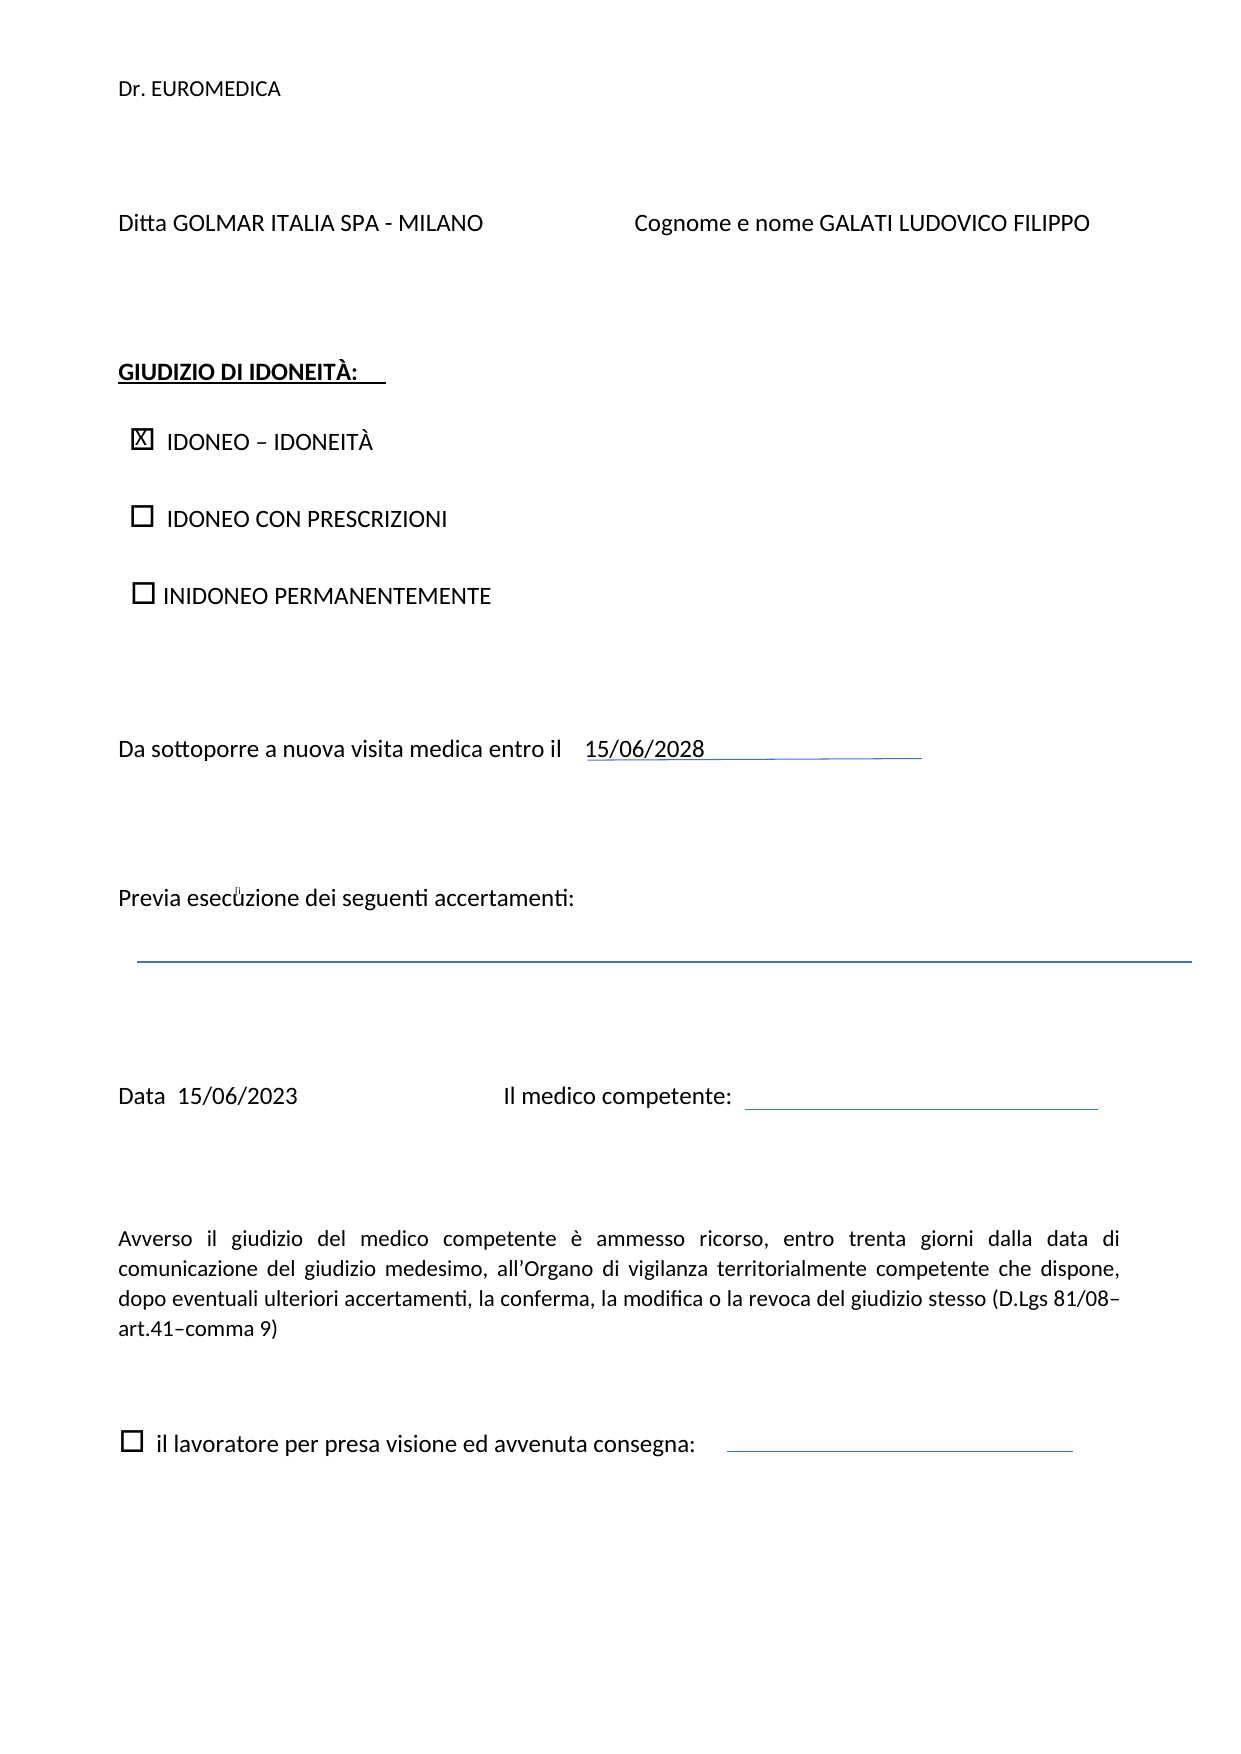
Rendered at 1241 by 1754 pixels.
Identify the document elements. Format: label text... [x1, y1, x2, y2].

text □ IDONEO CON PRESCRIZIONI [118, 483, 1122, 539]
text Ditta GOLMAR ITALIA SPA - MILANO Cognome e nome GALATI LUDOVICO FILIPPO [118, 207, 1122, 238]
text Avverso il giudizio del medico competente è ammesso ricorso, entro trenta giorni dalla data di comunicazione del giudizio medesimo, all’Organo di vigilanza territorialmente competente che dispone, dopo eventuali ulteriori accertamenti, la conferma, la modifica o la revoca del giudizio stesso (D.Lgs 81/08–art.41–comma 9) [118, 1224, 1122, 1342]
text Da sottoporre a nuova visita medica entro il 15/06/2028 [118, 733, 1122, 764]
text GIUDIZIO DI IDONEITÀ: [118, 356, 1122, 387]
text □ IDONEO – IDONEITÀ [118, 406, 1122, 462]
text Previa esecuzione dei seguenti accertamenti: [118, 882, 1122, 913]
text Data 15/06/2023 Il medico competente: [118, 1080, 1122, 1111]
text □ il lavoratore per presa visione ed avvenuta consegna: [118, 1408, 1122, 1464]
text □ INIDONEO PERMANENTEMENTE [118, 560, 1122, 616]
